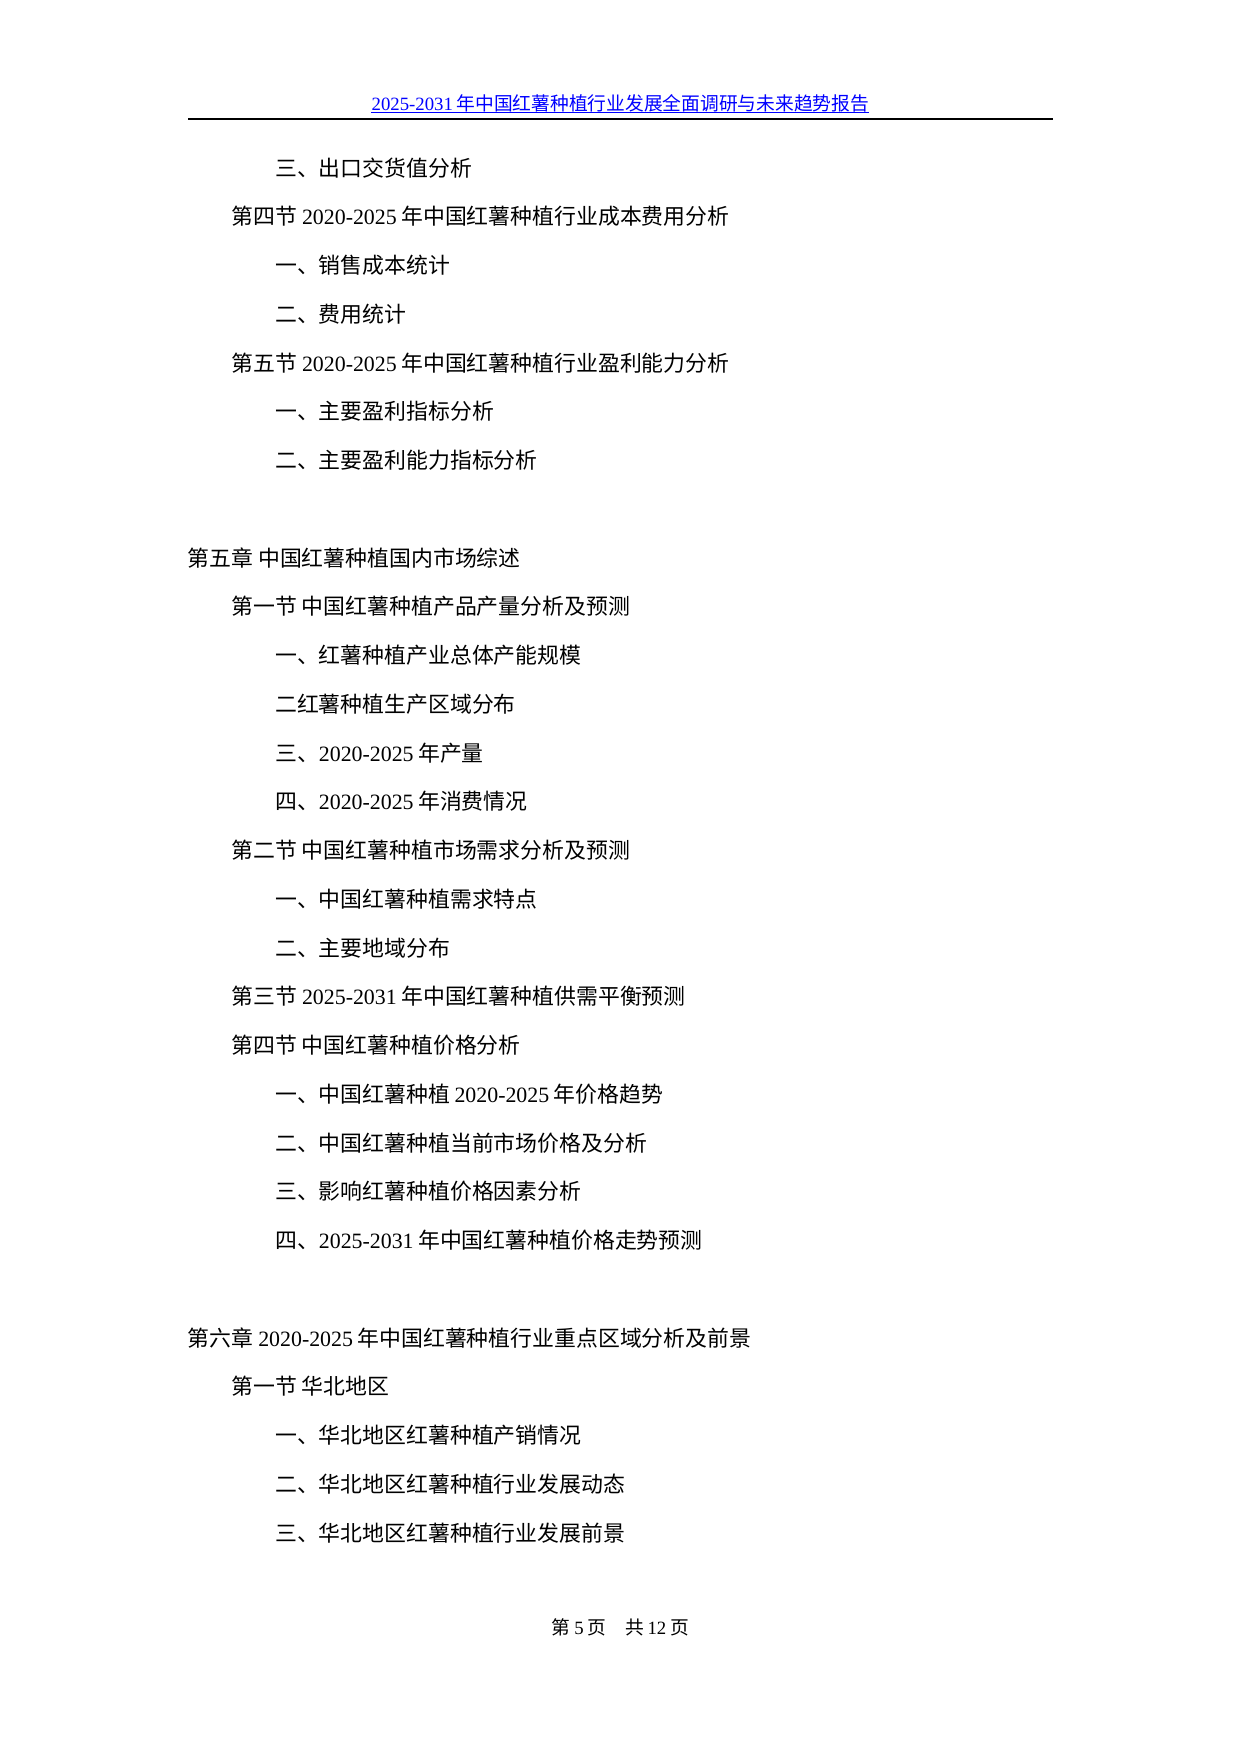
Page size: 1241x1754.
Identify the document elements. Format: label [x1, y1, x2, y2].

text [187, 150, 1053, 1548]
